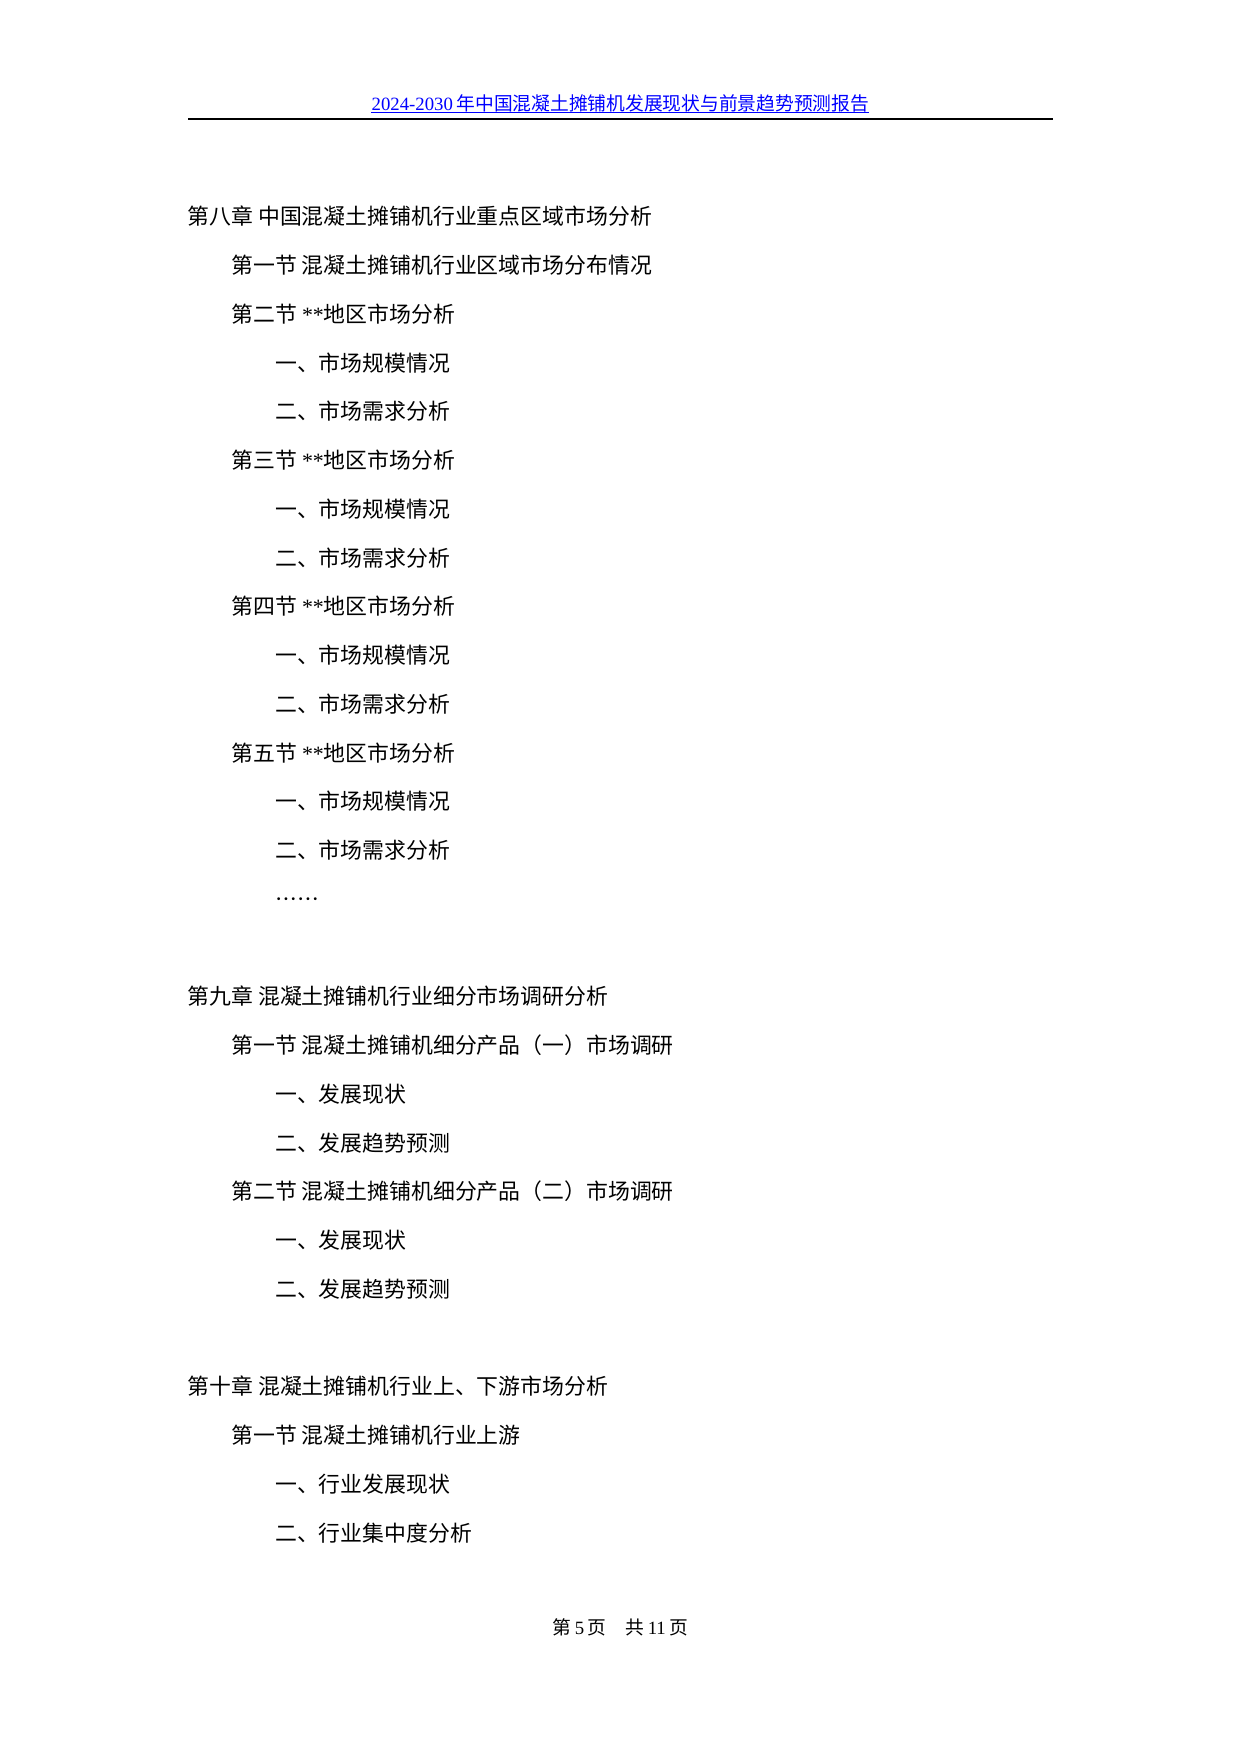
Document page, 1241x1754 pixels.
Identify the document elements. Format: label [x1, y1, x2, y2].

text [187, 150, 1053, 1548]
